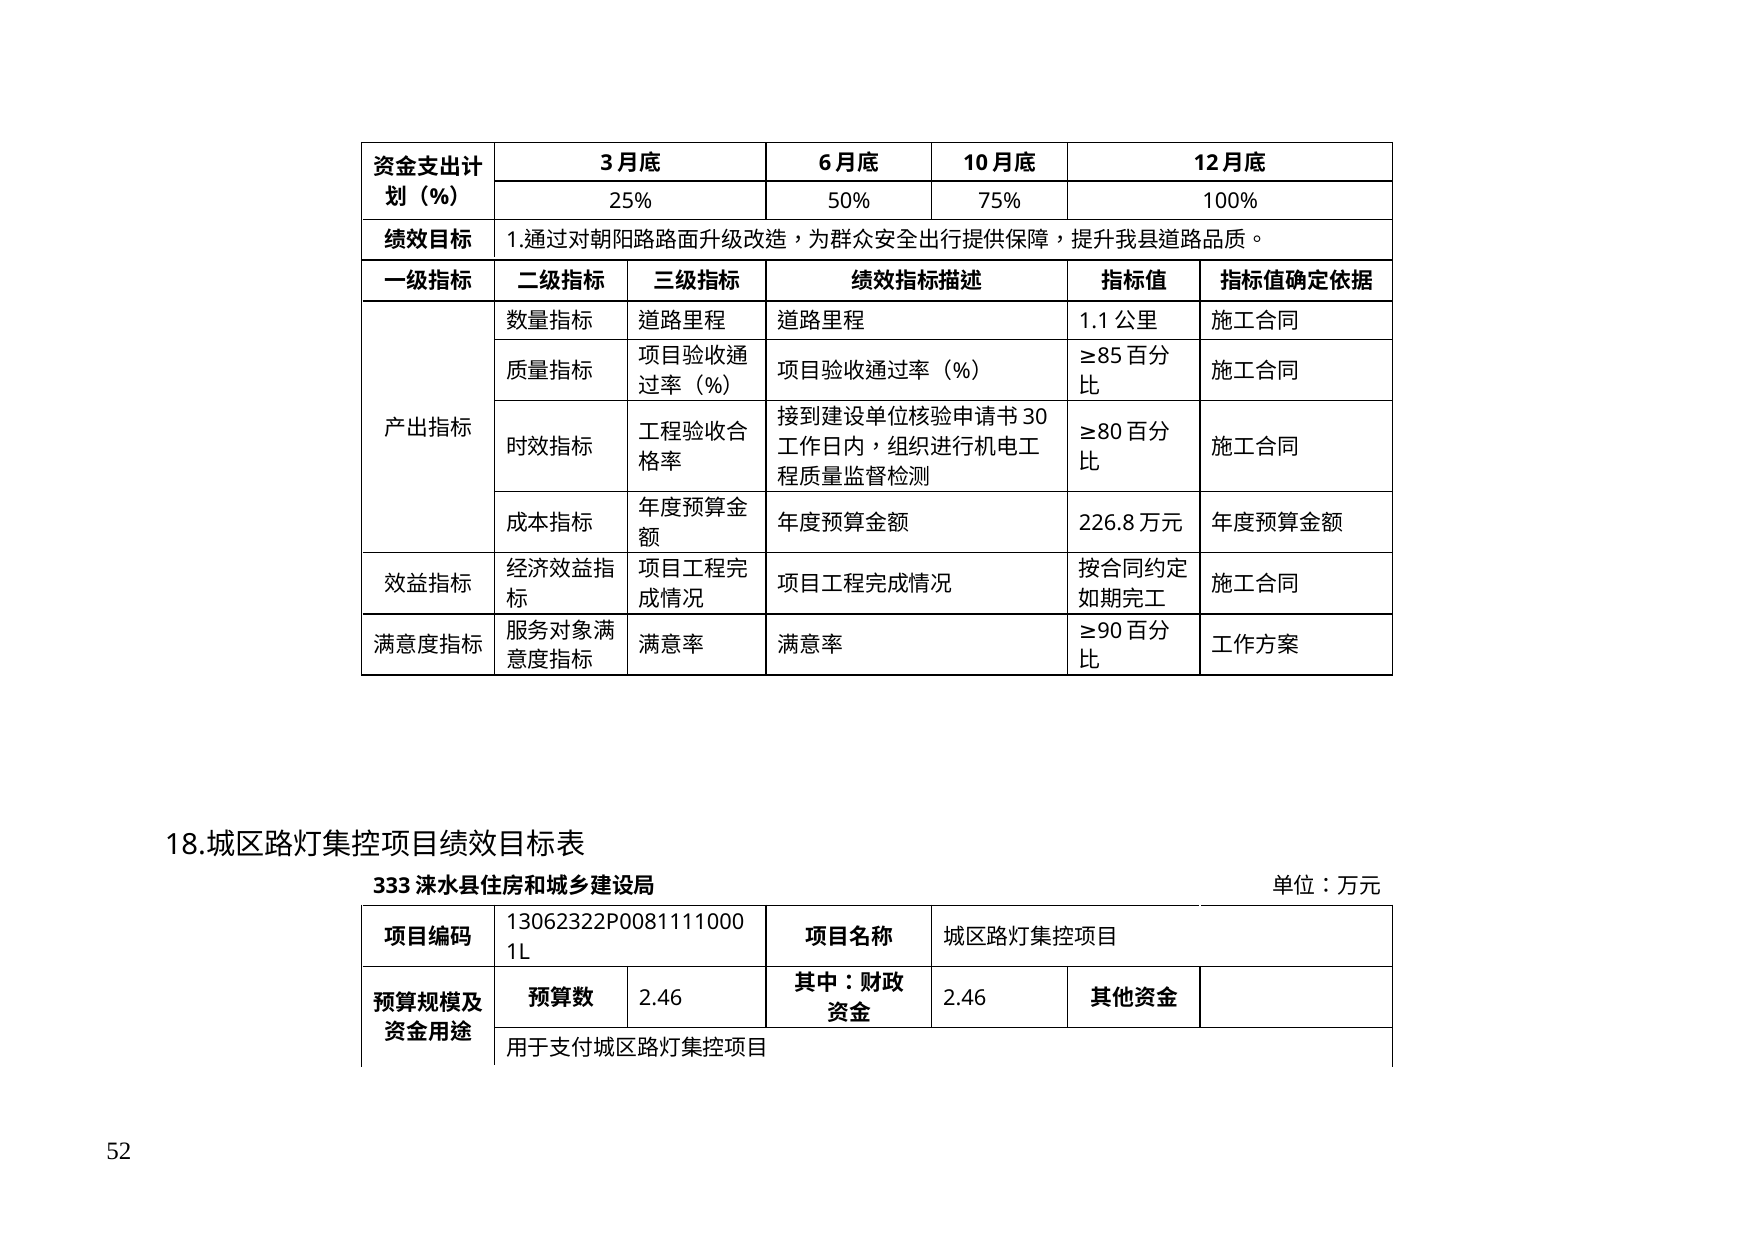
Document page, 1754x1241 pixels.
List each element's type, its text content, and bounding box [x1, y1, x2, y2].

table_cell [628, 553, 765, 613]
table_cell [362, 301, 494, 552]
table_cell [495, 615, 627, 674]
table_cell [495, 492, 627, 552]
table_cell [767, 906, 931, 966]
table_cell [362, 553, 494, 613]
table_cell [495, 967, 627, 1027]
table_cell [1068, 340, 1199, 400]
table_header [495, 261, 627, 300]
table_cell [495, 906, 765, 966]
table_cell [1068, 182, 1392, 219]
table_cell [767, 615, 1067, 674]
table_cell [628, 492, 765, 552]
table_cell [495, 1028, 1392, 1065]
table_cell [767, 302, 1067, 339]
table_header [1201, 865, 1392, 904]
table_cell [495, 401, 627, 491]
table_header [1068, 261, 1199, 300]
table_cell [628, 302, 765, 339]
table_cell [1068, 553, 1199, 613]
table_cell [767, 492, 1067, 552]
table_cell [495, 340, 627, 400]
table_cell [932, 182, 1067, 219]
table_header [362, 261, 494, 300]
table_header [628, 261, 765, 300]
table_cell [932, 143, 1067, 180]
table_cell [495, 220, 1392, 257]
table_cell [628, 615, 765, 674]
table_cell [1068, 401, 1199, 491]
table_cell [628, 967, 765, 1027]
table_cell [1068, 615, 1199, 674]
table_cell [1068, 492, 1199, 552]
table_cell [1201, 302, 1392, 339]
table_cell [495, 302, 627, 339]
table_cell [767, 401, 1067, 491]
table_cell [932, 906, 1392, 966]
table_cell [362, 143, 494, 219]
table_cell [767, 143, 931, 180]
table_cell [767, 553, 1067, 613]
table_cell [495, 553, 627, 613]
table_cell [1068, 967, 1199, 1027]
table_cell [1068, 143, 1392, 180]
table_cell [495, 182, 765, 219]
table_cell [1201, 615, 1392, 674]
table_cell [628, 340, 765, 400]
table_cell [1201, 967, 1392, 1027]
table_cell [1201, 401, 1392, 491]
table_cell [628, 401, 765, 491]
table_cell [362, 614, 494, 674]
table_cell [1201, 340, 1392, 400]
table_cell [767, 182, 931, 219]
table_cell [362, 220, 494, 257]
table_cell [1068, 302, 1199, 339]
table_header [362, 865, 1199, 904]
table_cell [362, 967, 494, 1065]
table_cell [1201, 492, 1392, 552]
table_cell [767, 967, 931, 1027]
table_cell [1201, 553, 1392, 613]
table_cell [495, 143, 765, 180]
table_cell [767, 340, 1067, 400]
text 18.城区路灯集控项目绩效目标表 [106, 823, 1648, 863]
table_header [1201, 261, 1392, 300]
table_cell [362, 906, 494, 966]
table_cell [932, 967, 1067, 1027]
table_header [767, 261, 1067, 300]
